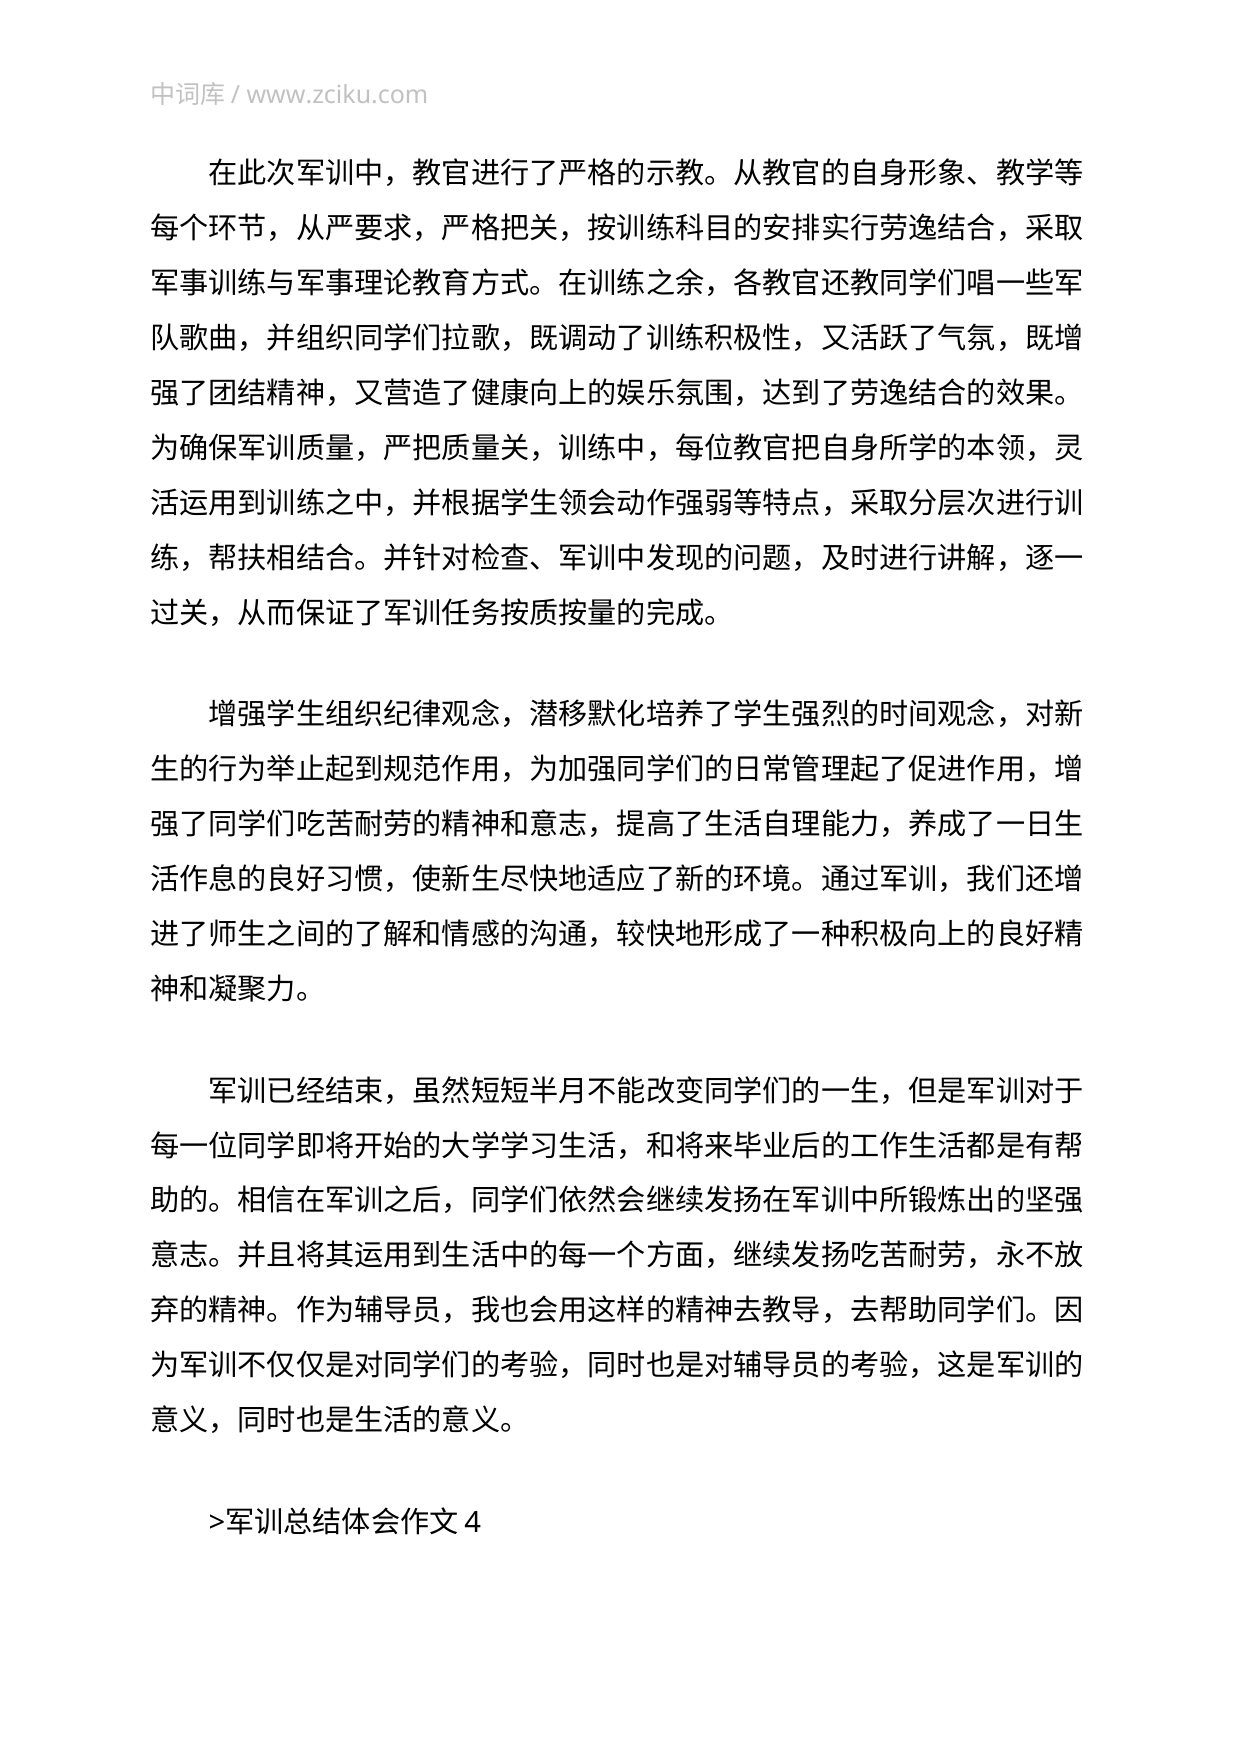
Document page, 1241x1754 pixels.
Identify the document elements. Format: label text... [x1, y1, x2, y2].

text 在此次军训中，教官进行了严格的示教。从教官的自身形象、教学等每个环节，从严要求，严格把关，按训练科目的安排实行劳逸结合，采取军事训练与军事理论教育方式。在训练之余，各教官还教同学们唱一些军队歌曲，并组织同学们拉歌，既调动了训练积极性，又活跃了气氛，既增强了团结精神，又营造了健康向上的娱乐氛围，达到了劳逸结合的效果。为确保军训质量，严把质量关，训练中，每位教官把自身所学的本领，灵活运用到训练之中，并根据学生领会动作强弱等特点，采取分层次进行训练，帮扶相结合。并针对检查、军训中发现的问题，及时进行讲解，逐一过关，从而保证了军训任务按质按量的完成。 [150, 150, 1090, 631]
text >军训总结体会作文4 [150, 1498, 1090, 1541]
text 增强学生组织纪律观念，潜移默化培养了学生强烈的时间观念，对新生的行为举止起到规范作用，为加强同学们的日常管理起了促进作用，增强了同学们吃苦耐劳的精神和意志，提高了生活自理能力，养成了一日生活作息的良好习惯，使新生尽快地适应了新的环境。通过军训，我们还增进了师生之间的了解和情感的沟通，较快地形成了一种积极向上的良好精神和凝聚力。 [150, 691, 1090, 1008]
text 军训已经结束，虽然短短半月不能改变同学们的一生，但是军训对于每一位同学即将开始的大学学习生活，和将来毕业后的工作生活都是有帮助的。相信在军训之后，同学们依然会继续发扬在军训中所锻炼出的坚强意志。并且将其运用到生活中的每一个方面，继续发扬吃苦耐劳，永不放弃的精神。作为辅导员，我也会用这样的精神去教导，去帮助同学们。因为军训不仅仅是对同学们的考验，同时也是对辅导员的考验，这是军训的意义，同时也是生活的意义。 [150, 1067, 1090, 1439]
